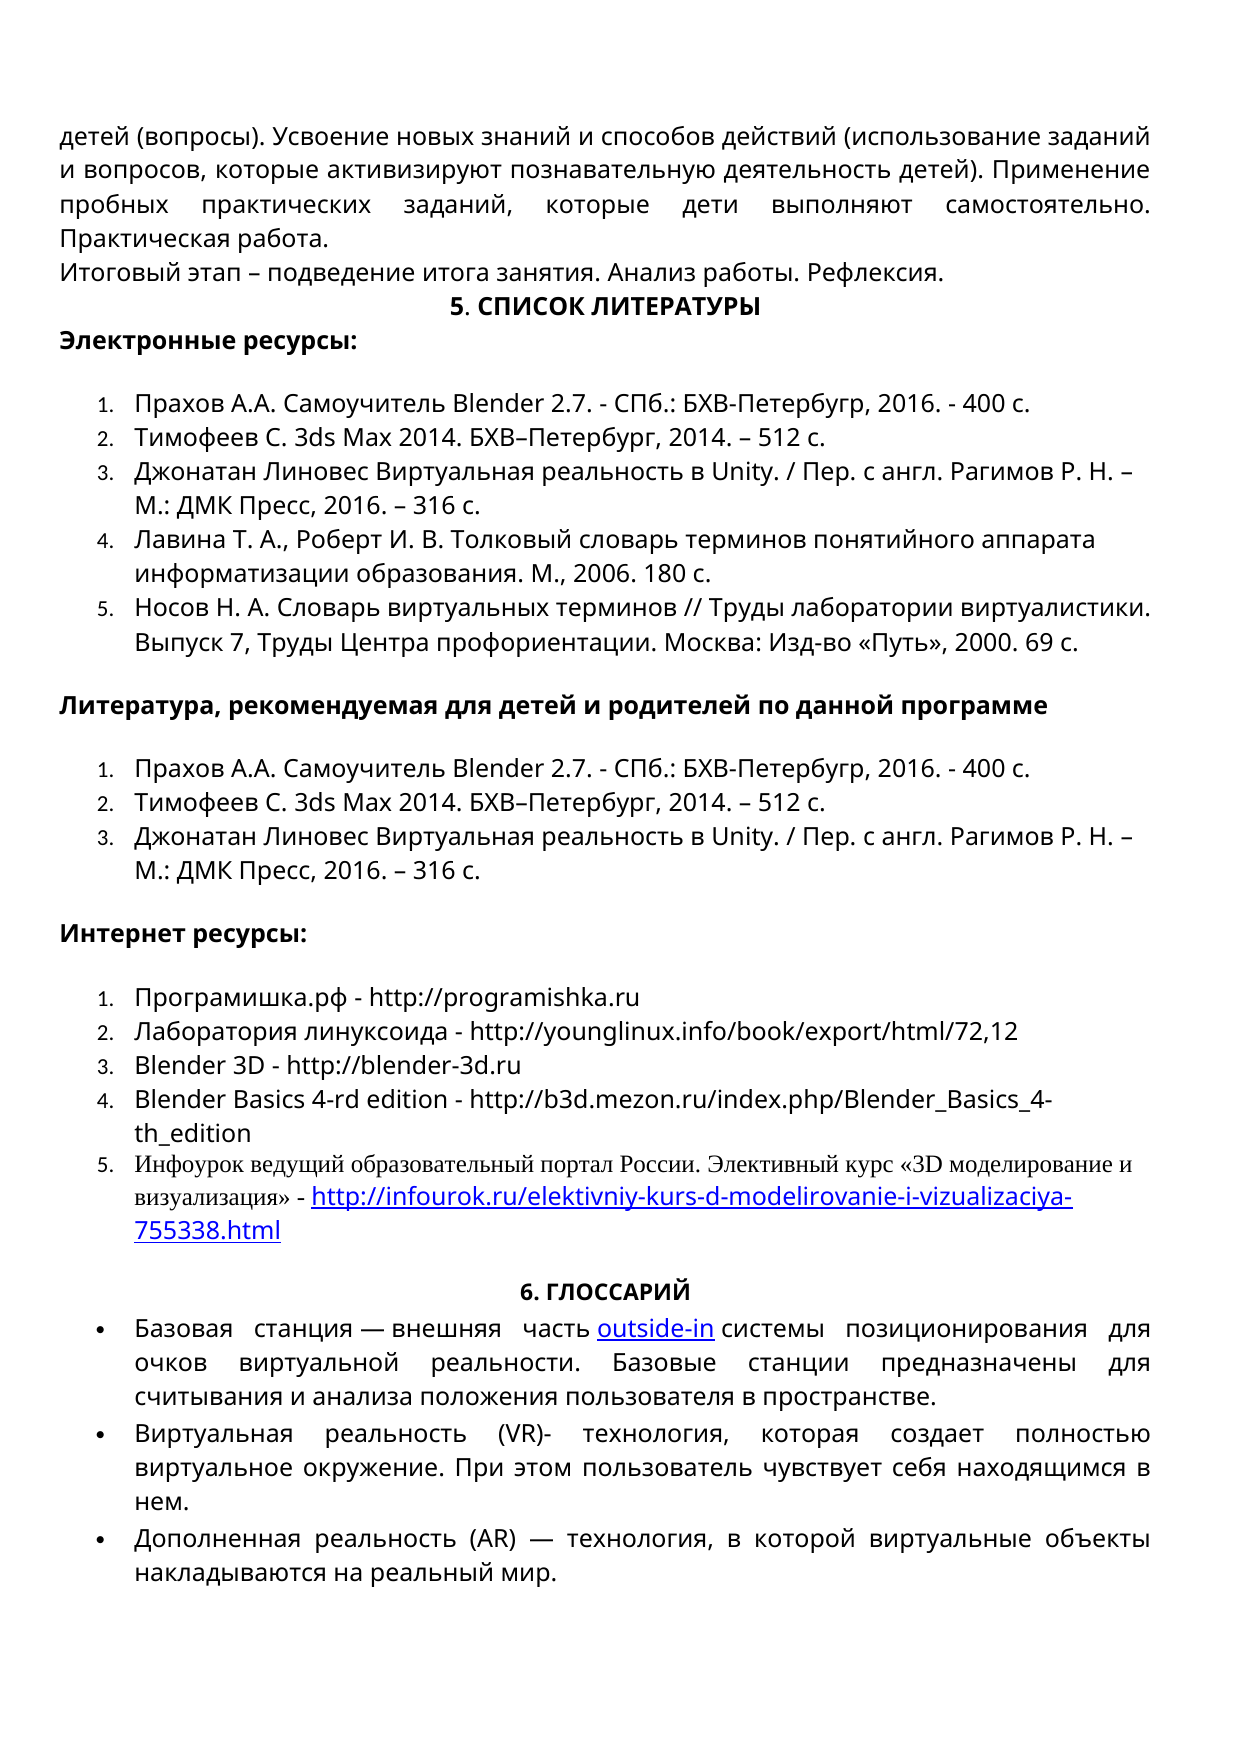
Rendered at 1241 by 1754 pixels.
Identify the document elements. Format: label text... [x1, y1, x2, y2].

list Джонатан Линовес Виртуальная реальность в Unity. / Пер. с англ. Рагимов Р. Н. – М.: ДМК Пресс, 2016. – 316 с. [97, 819, 1152, 887]
list Носов Н. А. Словарь виртуальных терминов // Труды лаборатории виртуалистики. Выпуск 7, Труды Центра профориентации. Москва: Изд-во «Путь», 2000. 69 с. [97, 590, 1152, 658]
text Интернет ресурсы: [59, 916, 1152, 950]
list Тимофеев С. 3ds Max 2014. БХВ–Петербург, 2014. – 512 с. [97, 420, 1152, 454]
list Програмишка.рф - http://programishka.ru [97, 979, 1152, 1013]
list Лаборатория линуксоида - http://younglinux.info/book/export/html/72,12 [97, 1013, 1152, 1047]
list Инфоурок ведущий образовательный портал России. Элективный курс «3D моделирование и визуализация» - http://infourok.ru/elektivniy-kurs-d-modelirovanie-i-vizualizaciya-755338.html [97, 1149, 1152, 1247]
list Прахов А.А. Самоучитель Blender 2.7. - СПб.: БХВ-Петербугр, 2016. - 400 с. [97, 751, 1152, 785]
text Итоговый этап – подведение итога занятия. Анализ работы. Рефлексия. [59, 254, 1152, 288]
text Электронные ресурсы: [59, 322, 1152, 357]
list Лавина Т. А., Роберт И. В. Толковый словарь терминов понятийного аппарата информатизации образования. М., 2006. 180 с. [97, 522, 1152, 590]
list Blender Basics 4-rd edition - http://b3d.mezon.ru/index.php/Blender_Basics_4-th_edition [97, 1081, 1152, 1149]
list Прахов А.А. Самоучитель Blender 2.7. - СПб.: БХВ-Петербугр, 2016. - 400 с. [97, 386, 1152, 420]
list Дополненная реальность (AR) — технология, в которой виртуальные объекты накладываются на реальный мир. [97, 1521, 1152, 1589]
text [59, 118, 1152, 254]
text 6. ГЛОССАРИЙ [59, 1276, 1152, 1307]
list Джонатан Линовес Виртуальная реальность в Unity. / Пер. с англ. Рагимов Р. Н. – М.: ДМК Пресс, 2016. – 316 с. [97, 454, 1152, 522]
text 5. СПИСОК ЛИТЕРАТУРЫ [59, 288, 1152, 322]
list Базовая станция — внешняя часть outside-in системы позиционирования для очков виртуальной реальности. Базовые станции предназначены для считывания и анализа положения пользователя в пространстве. [97, 1310, 1152, 1412]
text Литература, рекомендуемая для детей и родителей по данной программе [59, 687, 1152, 721]
list Виртуальная реальность (VR)- технология, которая создает полностью виртуальное окружение. При этом пользователь чувствует себя находящимся в нем. [97, 1416, 1152, 1518]
list Тимофеев С. 3ds Max 2014. БХВ–Петербург, 2014. – 512 с. [97, 785, 1152, 819]
list Blender 3D - http://blender-3d.ru [97, 1047, 1152, 1081]
